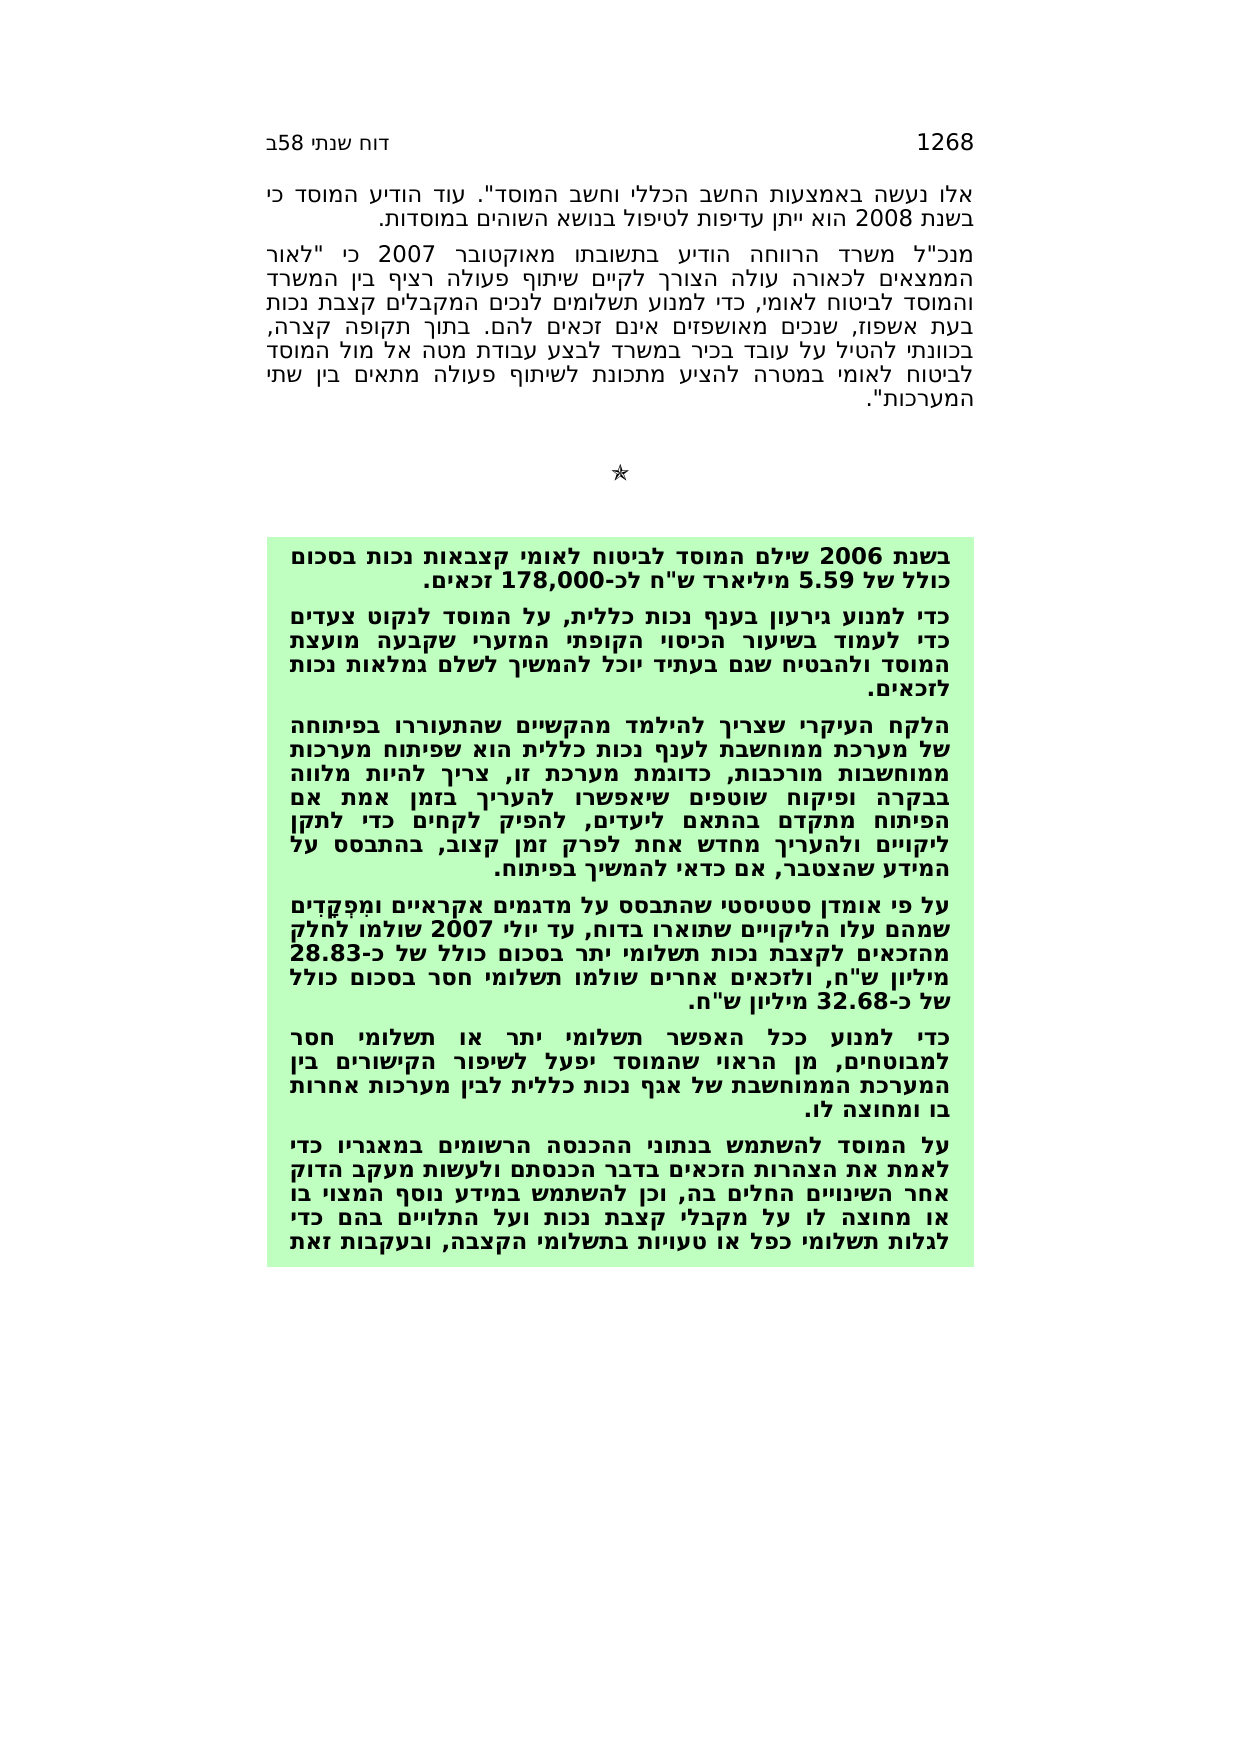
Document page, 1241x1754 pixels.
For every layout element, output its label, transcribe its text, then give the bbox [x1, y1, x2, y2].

text מנכ"ל משרד הרווחה הודיע בתשובתו מאוקטובר 2007 כי "לאור הממצאים לכאורה עולה הצורך לקיים שיתוף פעולה רציף בין המשרד והמוסד לביטוח לאומי, כדי למנוע תשלומים לנכים המקבלים קצבת נכות בעת אשפוז, שנכים מאושפזים אינם זכאים להם. בתוך תקופה קצרה, בכוונתי להטיל על עובד בכיר במשרד לבצע עבודת מטה אל מול המוסד לביטוח לאומי במטרה להציע מתכונת לשיתוף פעולה מתאים בין שתי המערכות". [266, 243, 974, 411]
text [266, 183, 974, 231]
text כדי למנוע גירעון בענף נכות כללית, על המוסד לנקוט צעדים כדי לעמוד בשיעור הכיסוי הקופתי המזערי שקבעה מועצת המוסד ולהבטיח שגם בעתיד יוכל להמשיך לשלם גמלאות נכות לזכאים. [267, 596, 974, 701]
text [267, 1125, 974, 1267]
text על פי אומדן סטטיסטי שהתבסס על מדגמים אקראיים ומִפְקָדִים שמהם עלו הליקויים שתוארו בדוח, עד יולי 2007 שולמו לחלק מהזכאים לקצבת נכות תשלומי יתר בסכום כולל של כ-28.83 מיליון ש"ח, ולזכאים אחרים שולמו תשלומי חסר בסכום כולל של כ-32.68 מיליון ש"ח. [267, 885, 974, 1014]
text בשנת 2006 שילם המוסד לביטוח לאומי קצבאות נכות בסכום כולל של 5.59 מיליארד ש"ח לכ-178,000 זכאים. [267, 537, 974, 593]
text הלקח העיקרי שצריך להילמד מהקשיים שהתעוררו בפיתוחה של מערכת ממוחשבת לענף נכות כללית הוא שפיתוח מערכות ממוחשבות מורכבות, כדוגמת מערכת זו, צריך להיות מלווה בבקרה ופיקוח שוטפים שיאפשרו להעריך בזמן אמת אם הפיתוח מתקדם בהתאם ליעדים, להפיק לקחים כדי לתקן ליקויים ולהעריך מחדש אחת לפרק זמן קצוב, בהתבסס על המידע שהצטבר, אם כדאי להמשיך בפיתוח. [267, 704, 974, 882]
text כדי למנוע ככל האפשר תשלומי יתר או תשלומי חסר למבוטחים, מן הראוי שהמוסד יפעל לשיפור הקישורים בין המערכת הממוחשבת של אגף נכות כללית לבין מערכות אחרות בו ומחוצה לו. [267, 1017, 974, 1122]
